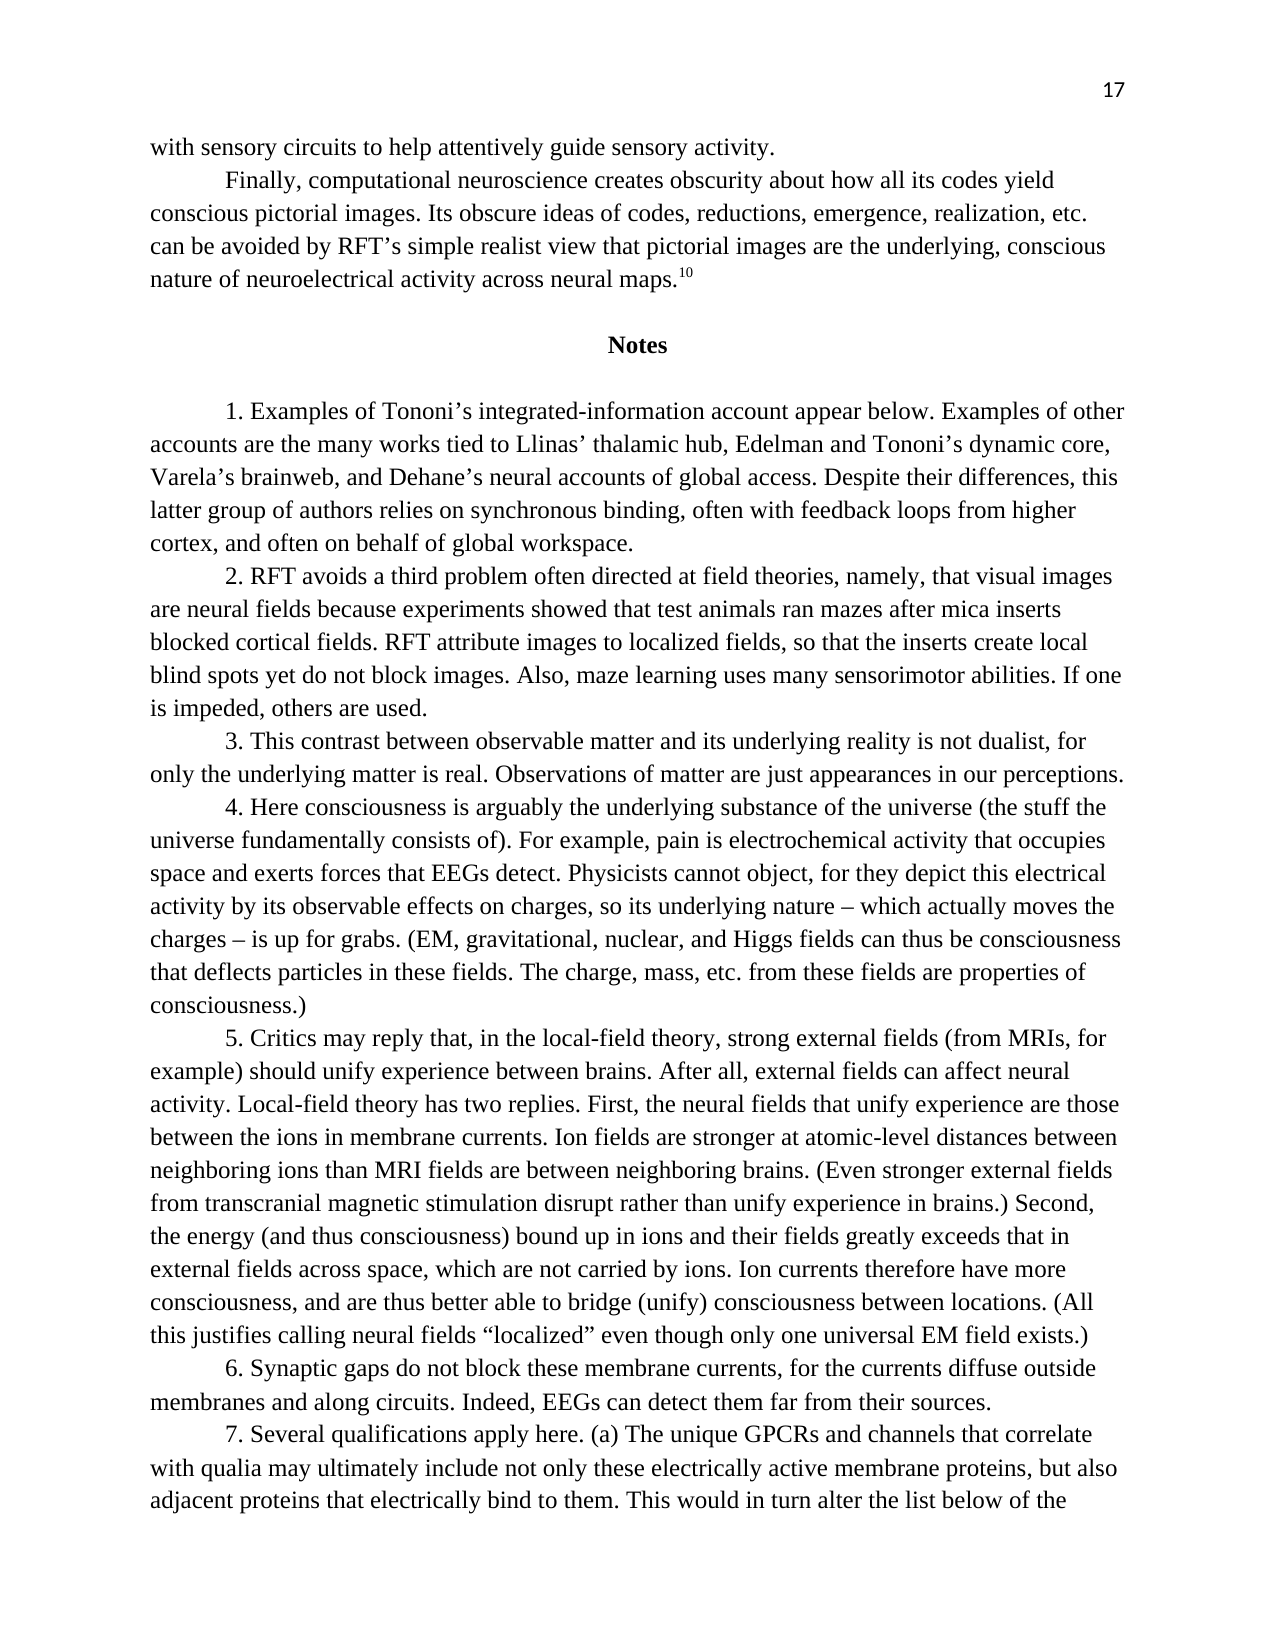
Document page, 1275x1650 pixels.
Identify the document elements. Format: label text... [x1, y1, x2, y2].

text Notes [150, 330, 1125, 359]
text Finally, computational neuroscience creates obscurity about how all its codes yield conscious pictorial images. Its obscure ideas of codes, reductions, emergence, realization, etc. can be avoided by RFT’s simple realist view that pictorial images are the underlying, conscious nature of neuroelectrical activity across neural maps.10 [150, 165, 1125, 293]
text 6. Synaptic gaps do not block these membrane currents, for the currents diffuse outside membranes and along circuits. Indeed, EEGs can detect them far from their sources. [150, 1353, 1125, 1415]
text 5. Critics may reply that, in the local-field theory, strong external fields (from MRIs, for example) should unify experience between brains. After all, external fields can affect neural activity. Local-field theory has two replies. First, the neural fields that unify experience are those between the ions in membrane currents. Ion fields are stronger at atomic-level distances between neighboring ions than MRI fields are between neighboring brains. (Even stronger external fields from transcranial magnetic stimulation disrupt rather than unify experience in brains.) Second, the energy (and thus consciousness) bound up in ions and their fields greatly exceeds that in external fields across space, which are not carried by ions. Ion currents therefore have more consciousness, and are thus better able to bridge (unify) consciousness between locations. (All this justifies calling neural fields “localized” even though only one universal EM field exists.) [150, 1023, 1125, 1349]
text 3. This contrast between observable matter and its underlying reality is not dualist, for only the underlying matter is real. Observations of matter are just appearances in our perceptions. [150, 726, 1125, 788]
text 4. Here consciousness is arguably the underlying substance of the universe (the stuff the universe fundamentally consists of). For example, pain is electrochemical activity that occupies space and exerts forces that EEGs detect. Physicists cannot object, for they depict this electrical activity by its observable effects on charges, so its underlying nature – which actually moves the charges – is up for grabs. (EM, gravitational, nuclear, and Higgs fields can thus be consciousness that deflects particles in these fields. The charge, mass, etc. from these fields are properties of consciousness.) [150, 792, 1125, 1019]
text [150, 1419, 1125, 1514]
text 1. Examples of Tononi’s integrated-information account appear below. Examples of other accounts are the many works tied to Llinas’ thalamic hub, Edelman and Tononi’s dynamic core, Varela’s brainweb, and Dehane’s neural accounts of global access. Despite their differences, this latter group of authors relies on synchronous binding, often with feedback loops from higher cortex, and often on behalf of global workspace. [150, 396, 1125, 557]
text 2. RFT avoids a third problem often directed at field theories, namely, that visual images are neural fields because experiments showed that test animals ran mazes after mica inserts blocked cortical fields. RFT attribute images to localized fields, so that the inserts create local blind spots yet do not block images. Also, maze learning uses many sensorimotor abilities. If one is impeded, others are used. [150, 561, 1125, 722]
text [150, 132, 1125, 161]
